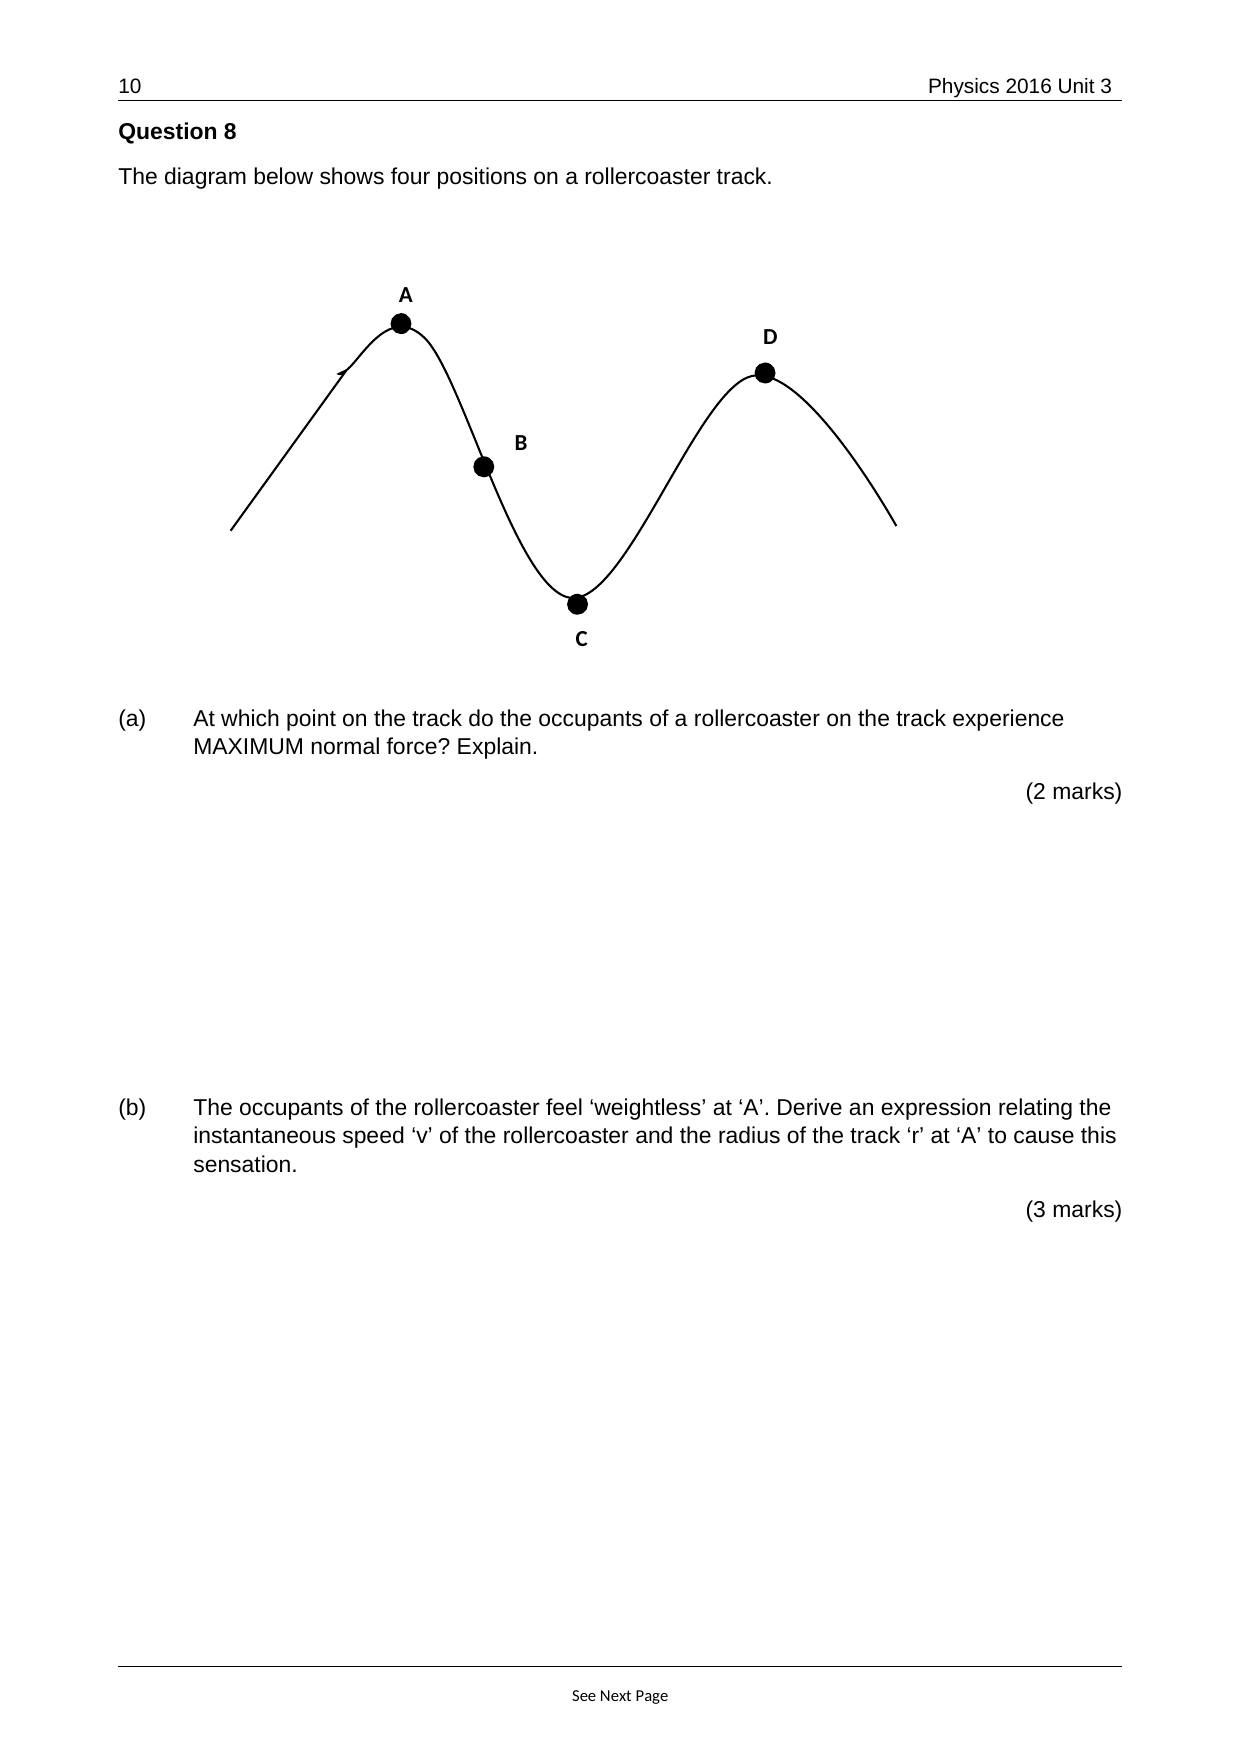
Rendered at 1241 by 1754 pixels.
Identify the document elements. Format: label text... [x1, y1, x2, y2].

text (a) At which point on the track do the occupants of a rollercoaster on the track experience MAXIMUM normal force? Explain. [118, 704, 1122, 759]
text The diagram below shows four positions on a rollercoaster track. [118, 163, 1122, 189]
text (b) The occupants of the rollercoaster feel ‘weightless’ at ‘A’. Derive an expression relating the instantaneous speed ‘v’ of the rollercoaster and the radius of the track ‘r’ at ‘A’ to cause this sensation. [118, 1094, 1122, 1177]
text Question 8 [118, 118, 1122, 144]
text (3 marks) [118, 1196, 1122, 1222]
text (2 marks) [118, 778, 1122, 804]
